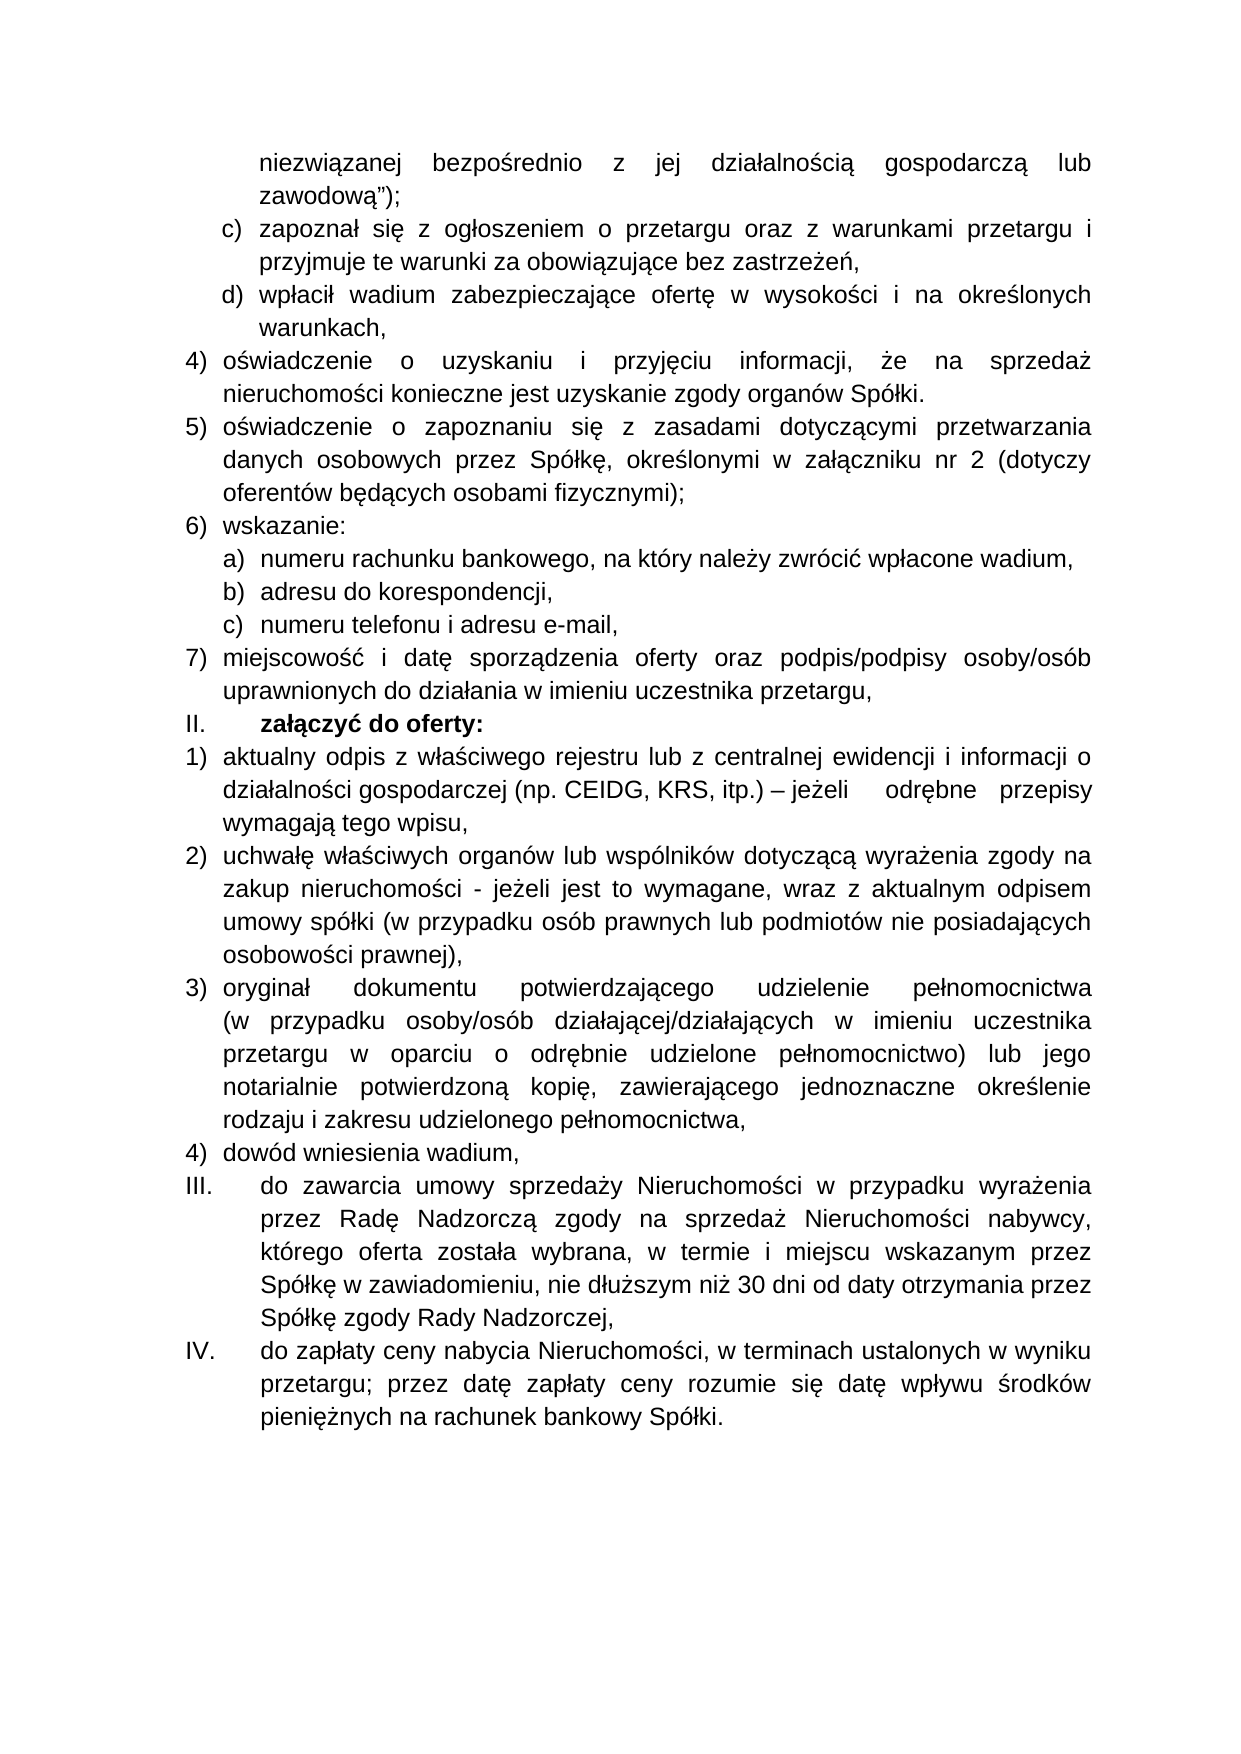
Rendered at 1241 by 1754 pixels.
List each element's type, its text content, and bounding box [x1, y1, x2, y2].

list adresu do korespondencji, [223, 577, 1093, 606]
list zapoznał się z ogłoszeniem o przetargu oraz z warunkami przetargu i przyjmuje te warunki za obowiązujące bez zastrzeżeń, [221, 214, 1093, 275]
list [221, 148, 1093, 209]
list oświadczenie o zapoznaniu się z zasadami dotyczącymi przetwarzania danych osobowych przez Spółkę, określonymi w załączniku nr 2 (dotyczy oferentów będących osobami fizycznymi); [185, 412, 1093, 507]
list do zawarcia umowy sprzedaży Nieruchomości w przypadku wyrażenia przez Radę Nadzorczą zgody na sprzedaż Nieruchomości nabywcy, którego oferta została wybrana, w termie i miejscu wskazanym przez Spółkę w zawiadomieniu, nie dłuższym niż 30 dni od daty otrzymania przez Spółkę zgody Rady Nadzorczej, [185, 1171, 1093, 1332]
list wpłacił wadium zabezpieczające ofertę w wysokości i na określonych warunkach, [221, 280, 1093, 341]
list dowód wniesienia wadium, [185, 1138, 1093, 1167]
list załączyć do oferty: [185, 709, 1093, 738]
list oświadczenie o uzyskaniu i przyjęciu informacji, że na sprzedaż nieruchomości konieczne jest uzyskanie zgody organów Spółki. [185, 346, 1093, 407]
list numeru telefonu i adresu e-mail, [223, 610, 1093, 639]
list wskazanie: [185, 511, 1093, 539]
list aktualny odpis z właściwego rejestru lub z centralnej ewidencji i informacji o działalności gospodarczej (np. CEIDG, KRS, itp.) – jeżeli odrębne przepisy wymagają tego wpisu, [185, 742, 1093, 837]
list do zapłaty ceny nabycia Nieruchomości, w terminach ustalonych w wyniku przetargu; przez datę zapłaty ceny rozumie się datę wpływu środków pieniężnych na rachunek bankowy Spółki. [185, 1336, 1093, 1431]
list uchwałę właściwych organów lub wspólników dotyczącą wyrażenia zgody na zakup nieruchomości - jeżeli jest to wymagane, wraz z aktualnym odpisem umowy spółki (w przypadku osób prawnych lub podmiotów nie posiadających osobowości prawnej), [185, 841, 1093, 969]
list numeru rachunku bankowego, na który należy zwrócić wpłacone wadium, [223, 544, 1093, 573]
list oryginał dokumentu potwierdzającego udzielenie pełnomocnictwa (w przypadku osoby/osób działającej/działających w imieniu uczestnika przetargu w oparciu o odrębnie udzielone pełnomocnictwo) lub jego notarialnie potwierdzoną kopię, zawierającego jednoznaczne określenie rodzaju i zakresu udzielonego pełnomocnictwa, [185, 973, 1093, 1134]
list miejscowość i datę sporządzenia oferty oraz podpis/podpisy osoby/osób uprawnionych do działania w imieniu uczestnika przetargu, [185, 643, 1093, 705]
